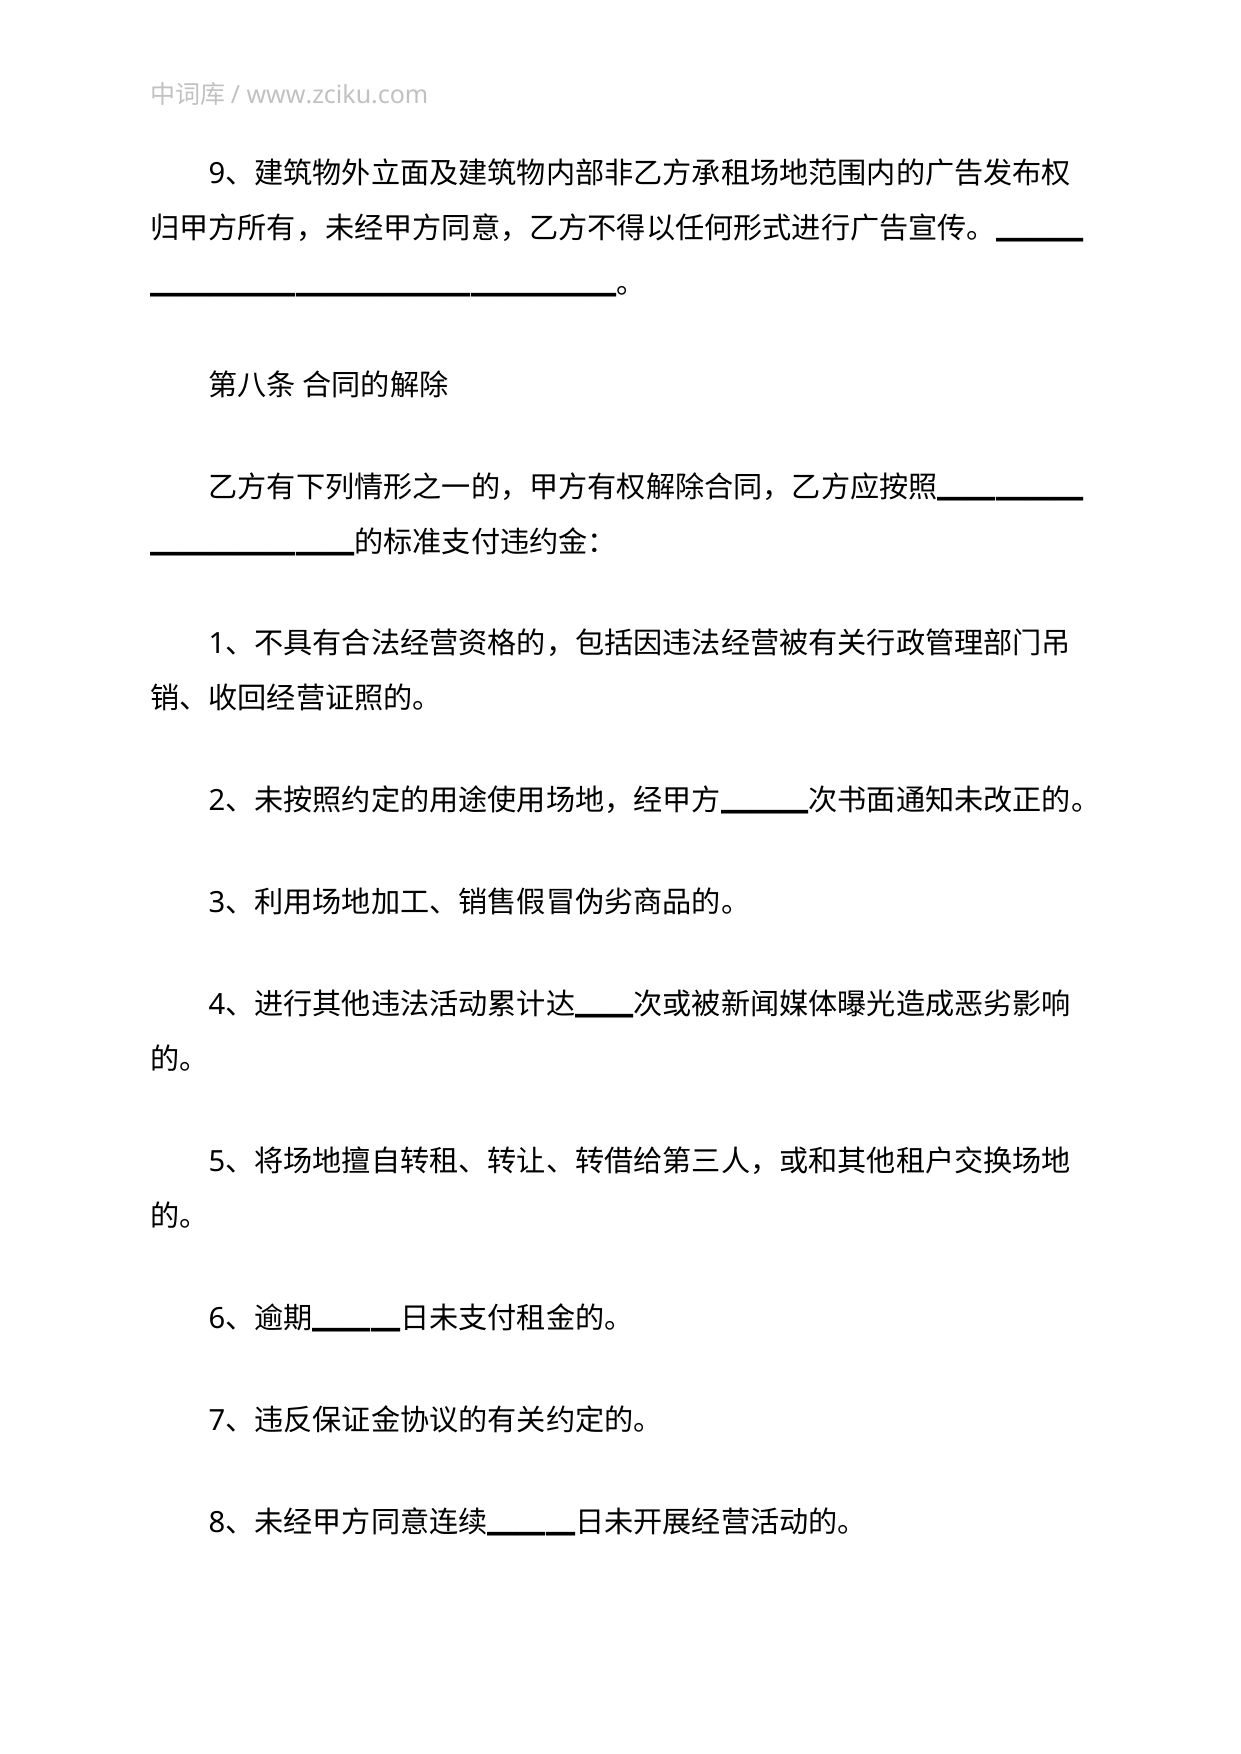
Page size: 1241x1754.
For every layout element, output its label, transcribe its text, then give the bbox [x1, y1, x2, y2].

text 第八条 合同的解除 [150, 362, 1090, 404]
text 3、利用场地加工、销售假冒伪劣商品的。 [150, 879, 1090, 921]
text 2、未按照约定的用途使用场地，经甲方▁▁▁次书面通知未改正的。 [150, 777, 1090, 819]
text 5、将场地擅自转租、转让、转借给第三人，或和其他租户交换场地的。 [150, 1138, 1090, 1235]
text 7、违反保证金协议的有关约定的。 [150, 1396, 1090, 1439]
text 1、不具有合法经营资格的，包括因违法经营被有关行政管理部门吊销、收回经营证照的。 [150, 620, 1090, 717]
text 乙方有下列情形之一的，甲方有权解除合同，乙方应按照▁▁▁▁▁▁▁▁▁▁▁▁的标准支付违约金： [150, 463, 1090, 561]
text 4、进行其他违法活动累计达▁▁次或被新闻媒体曝光造成恶劣影响的。 [150, 981, 1090, 1078]
text 8、未经甲方同意连续▁▁▁日未开展经营活动的。 [150, 1498, 1090, 1541]
text 9、建筑物外立面及建筑物内部非乙方承租场地范围内的广告发布权归甲方所有，未经甲方同意，乙方不得以任何形式进行广告宣传。▁▁▁▁▁▁▁▁▁▁▁▁▁▁▁▁▁▁▁。 [150, 150, 1090, 302]
text 6、逾期▁▁▁日未支付租金的。 [150, 1294, 1090, 1337]
